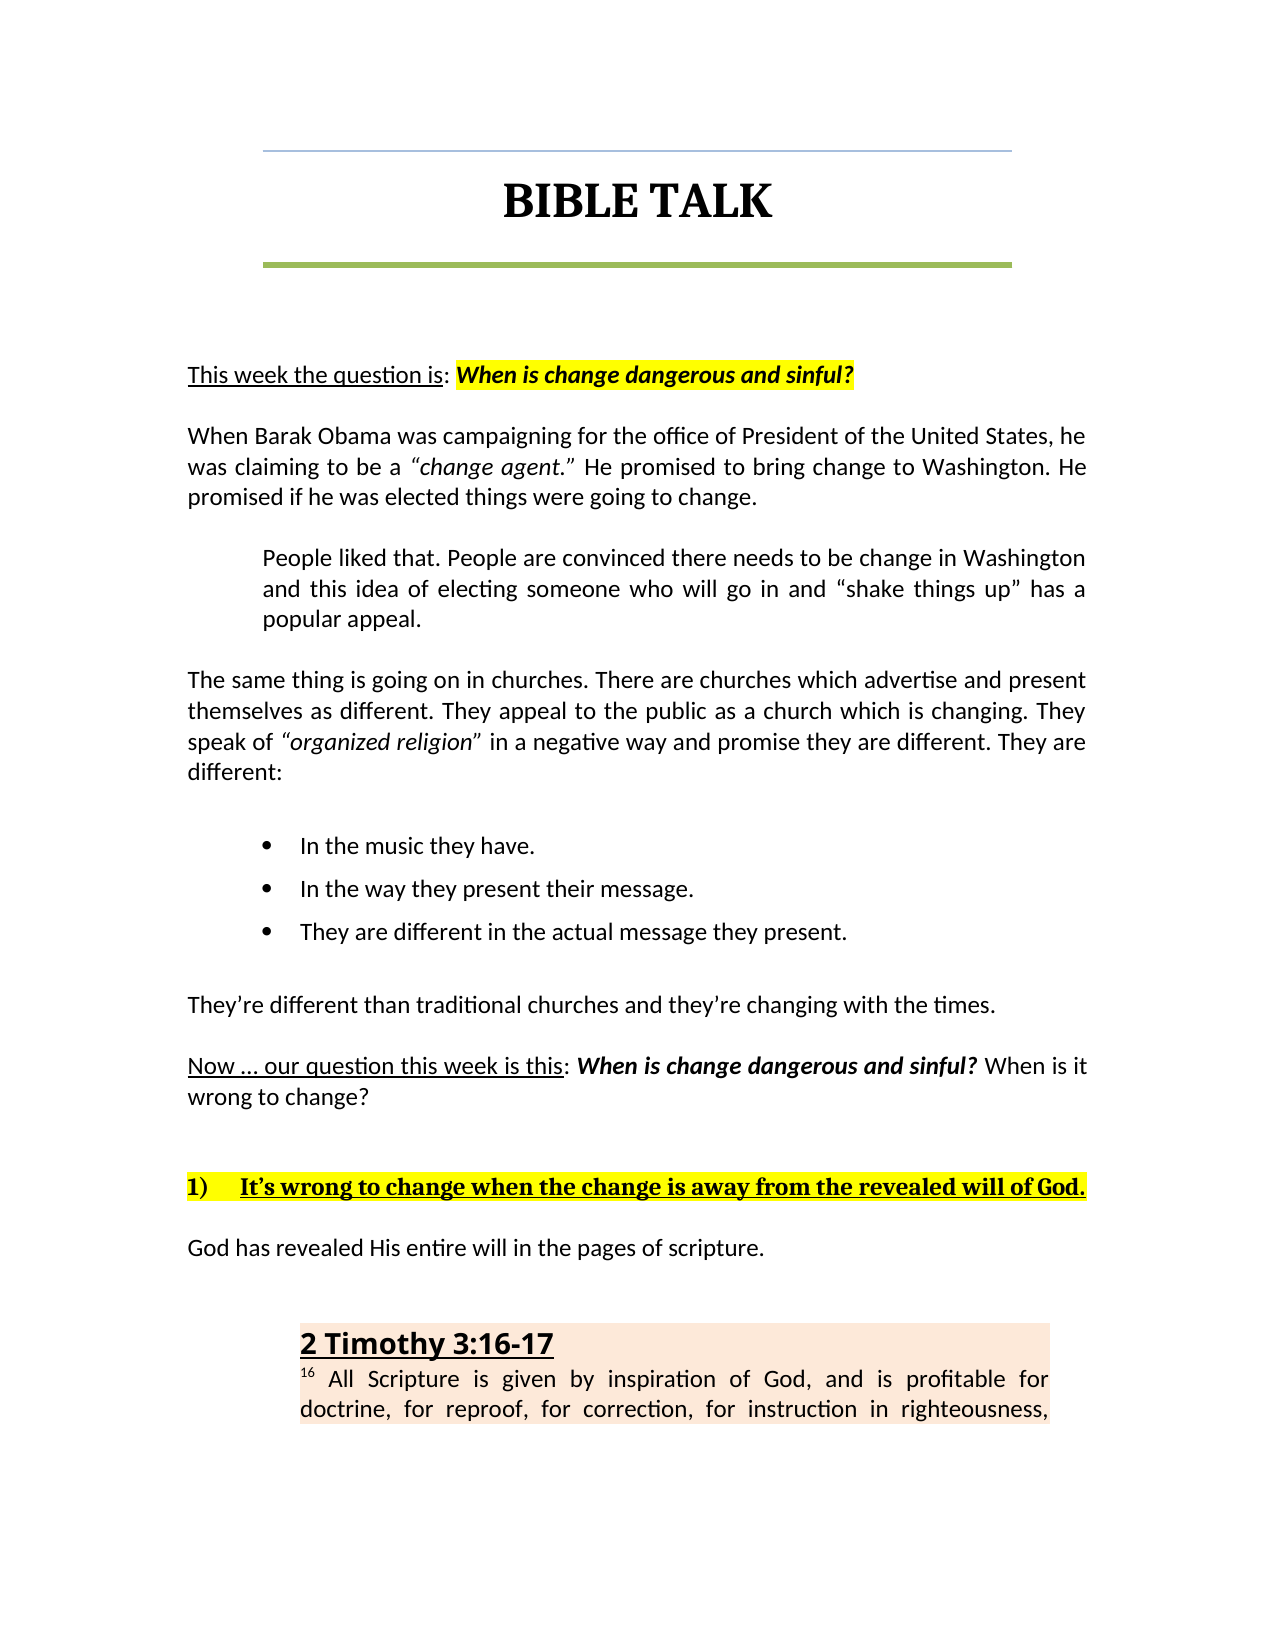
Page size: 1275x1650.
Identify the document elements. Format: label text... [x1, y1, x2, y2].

text When Barak Obama was campaigning for the office of President of the United States, he was claiming to be a “change agent.” He promised to bring change to Washington. He promised if he was elected things were going to change. [187, 421, 1087, 512]
title BIBLE TALK [262, 151, 1012, 268]
subtitle 1) It’s wrong to change when the change is away from the revealed will of God. [187, 1172, 1087, 1201]
list In the music they have. [262, 830, 1087, 860]
list In the way they present their message. [262, 873, 1087, 903]
text People liked that. People are convinced there needs to be change in Washington and this idea of electing someone who will go in and “shake things up” has a popular appeal. [262, 543, 1087, 634]
text 2 Timothy 3:16-17 [300, 1323, 1050, 1363]
list They are different in the actual message they present. [262, 916, 1087, 946]
text This week the question is: When is change dangerous and sinful? [187, 359, 1087, 390]
text The same thing is going on in churches. There are churches which advertise and present themselves as different. They appeal to the public as a church which is changing. They speak of “organized religion” in a negative way and promise they are different. They are different: [187, 665, 1087, 787]
text They’re different than traditional churches and they’re changing with the times. [187, 989, 1087, 1020]
text Now … our question this week is this: When is change dangerous and sinful? When is it wrong to change? [187, 1050, 1087, 1111]
text God has revealed His entire will in the pages of scripture. [187, 1232, 1087, 1262]
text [300, 1363, 1050, 1424]
